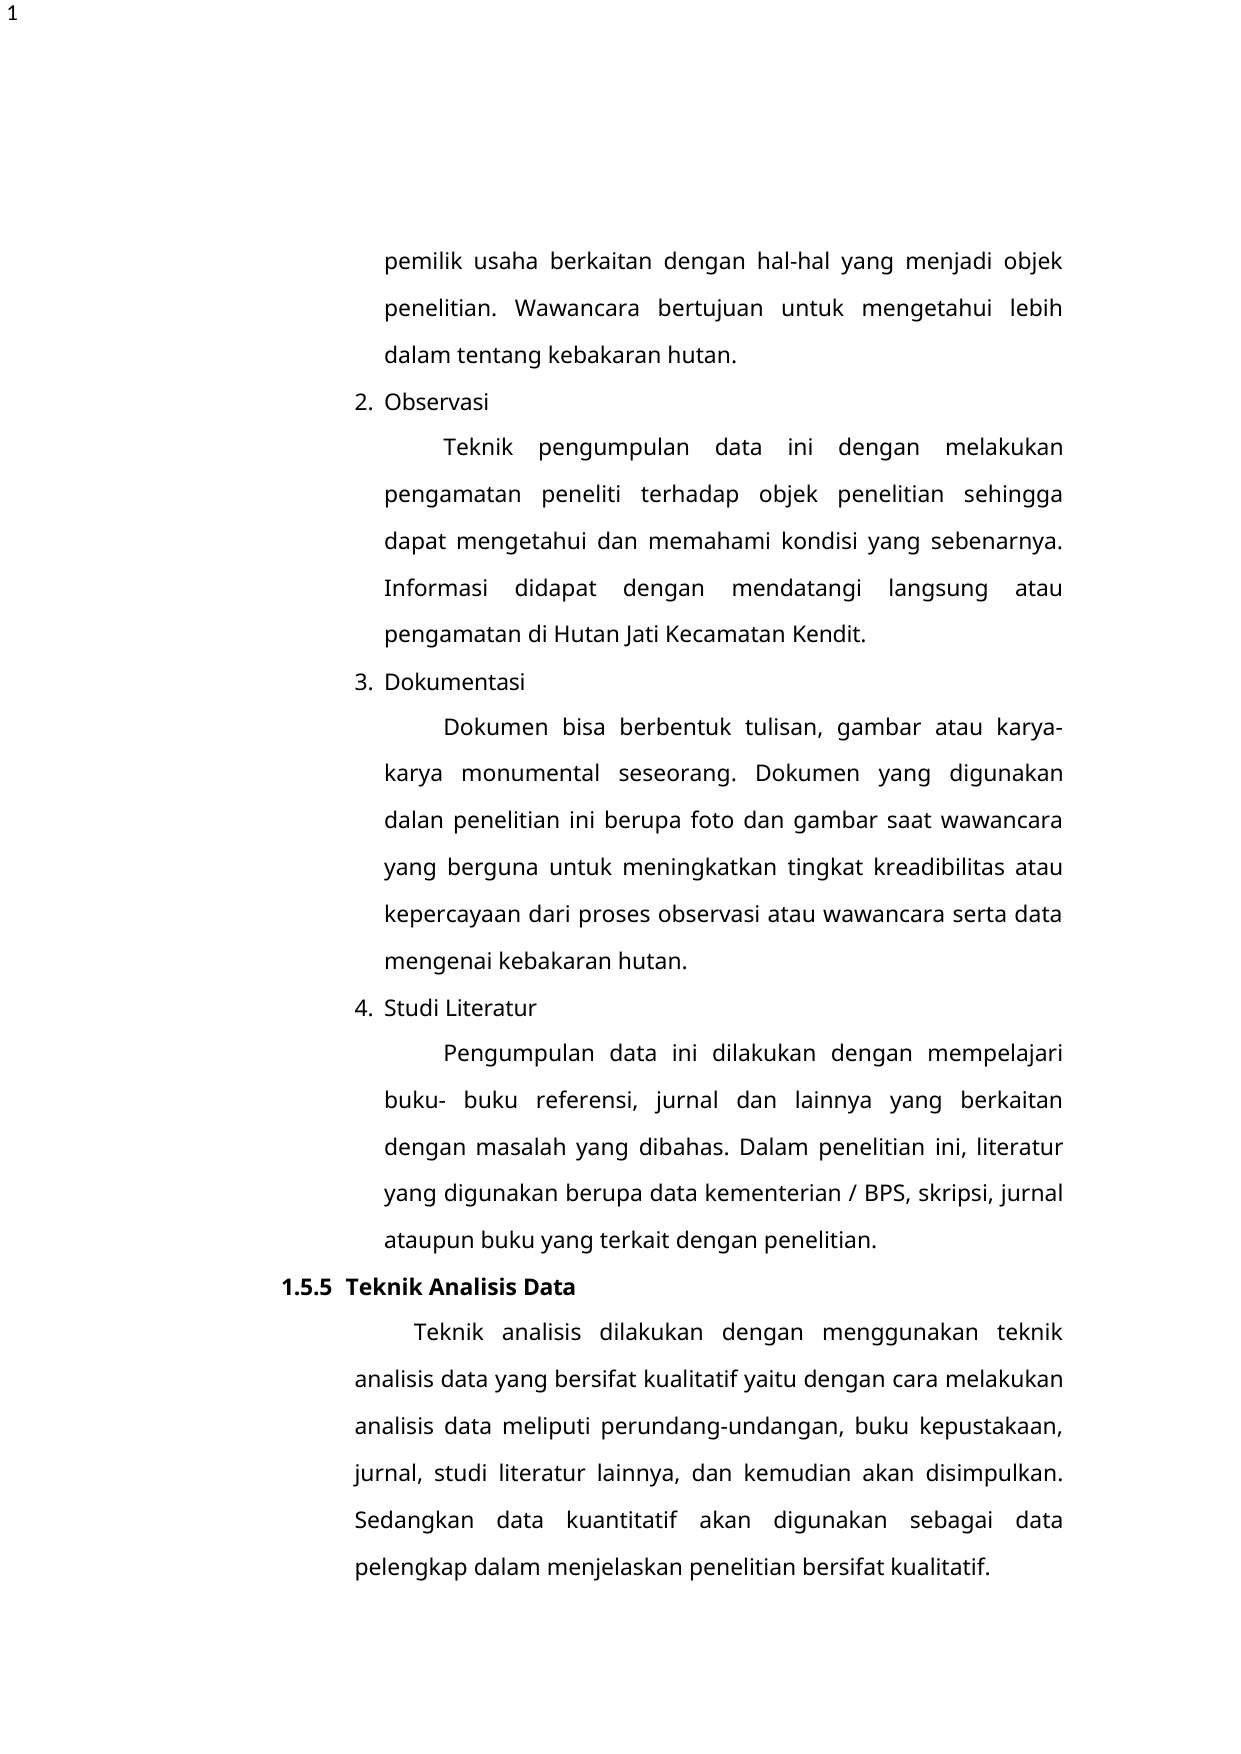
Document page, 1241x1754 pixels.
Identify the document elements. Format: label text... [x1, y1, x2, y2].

list Studi Literatur [354, 992, 1078, 1023]
list Dokumentasi [354, 665, 1078, 697]
text Pengumpulan data ini dilakukan dengan mempelajari buku- buku referensi, jurnal dan lainnya yang berkaitan dengan masalah yang dibahas. Dalam penelitian ini, literatur yang digunakan berupa data kementerian / BPS, skripsi, jurnal ataupun buku yang terkait dengan penelitian. [384, 1037, 1064, 1255]
text Teknik analisis dilakukan dengan menggunakan teknik analisis data yang bersifat kualitatif yaitu dengan cara melakukan analisis data meliputi perundang-undangan, buku kepustakaan, jurnal, studi literatur lainnya, dan kemudian akan disimpulkan. Sedangkan data kuantitatif akan digunakan sebagai data pelengkap dalam menjelaskan penelitian bersifat kualitatif. [354, 1316, 1064, 1582]
subtitle Teknik Analisis Data [281, 1271, 1078, 1302]
text Dokumen bisa berbentuk tulisan, gambar atau karya-karya monumental seseorang. Dokumen yang digunakan dalan penelitian ini berupa foto dan gambar saat wawancara yang berguna untuk meningkatkan tingkat kreadibilitas atau kepercayaan dari proses observasi atau wawancara serta data mengenai kebakaran hutan. [384, 711, 1064, 976]
text pemilik usaha berkaitan dengan hal-hal yang menjadi objek penelitian. Wawancara bertujuan untuk mengetahui lebih dalam tentang kebakaran hutan. [384, 245, 1063, 370]
list Observasi [354, 386, 1078, 417]
text Teknik pengumpulan data ini dengan melakukan pengamatan peneliti terhadap objek penelitian sehingga dapat mengetahui dan memahami kondisi yang sebenarnya. Informasi didapat dengan mendatangi langsung atau pengamatan di Hutan Jati Kecamatan Kendit. [384, 431, 1064, 650]
